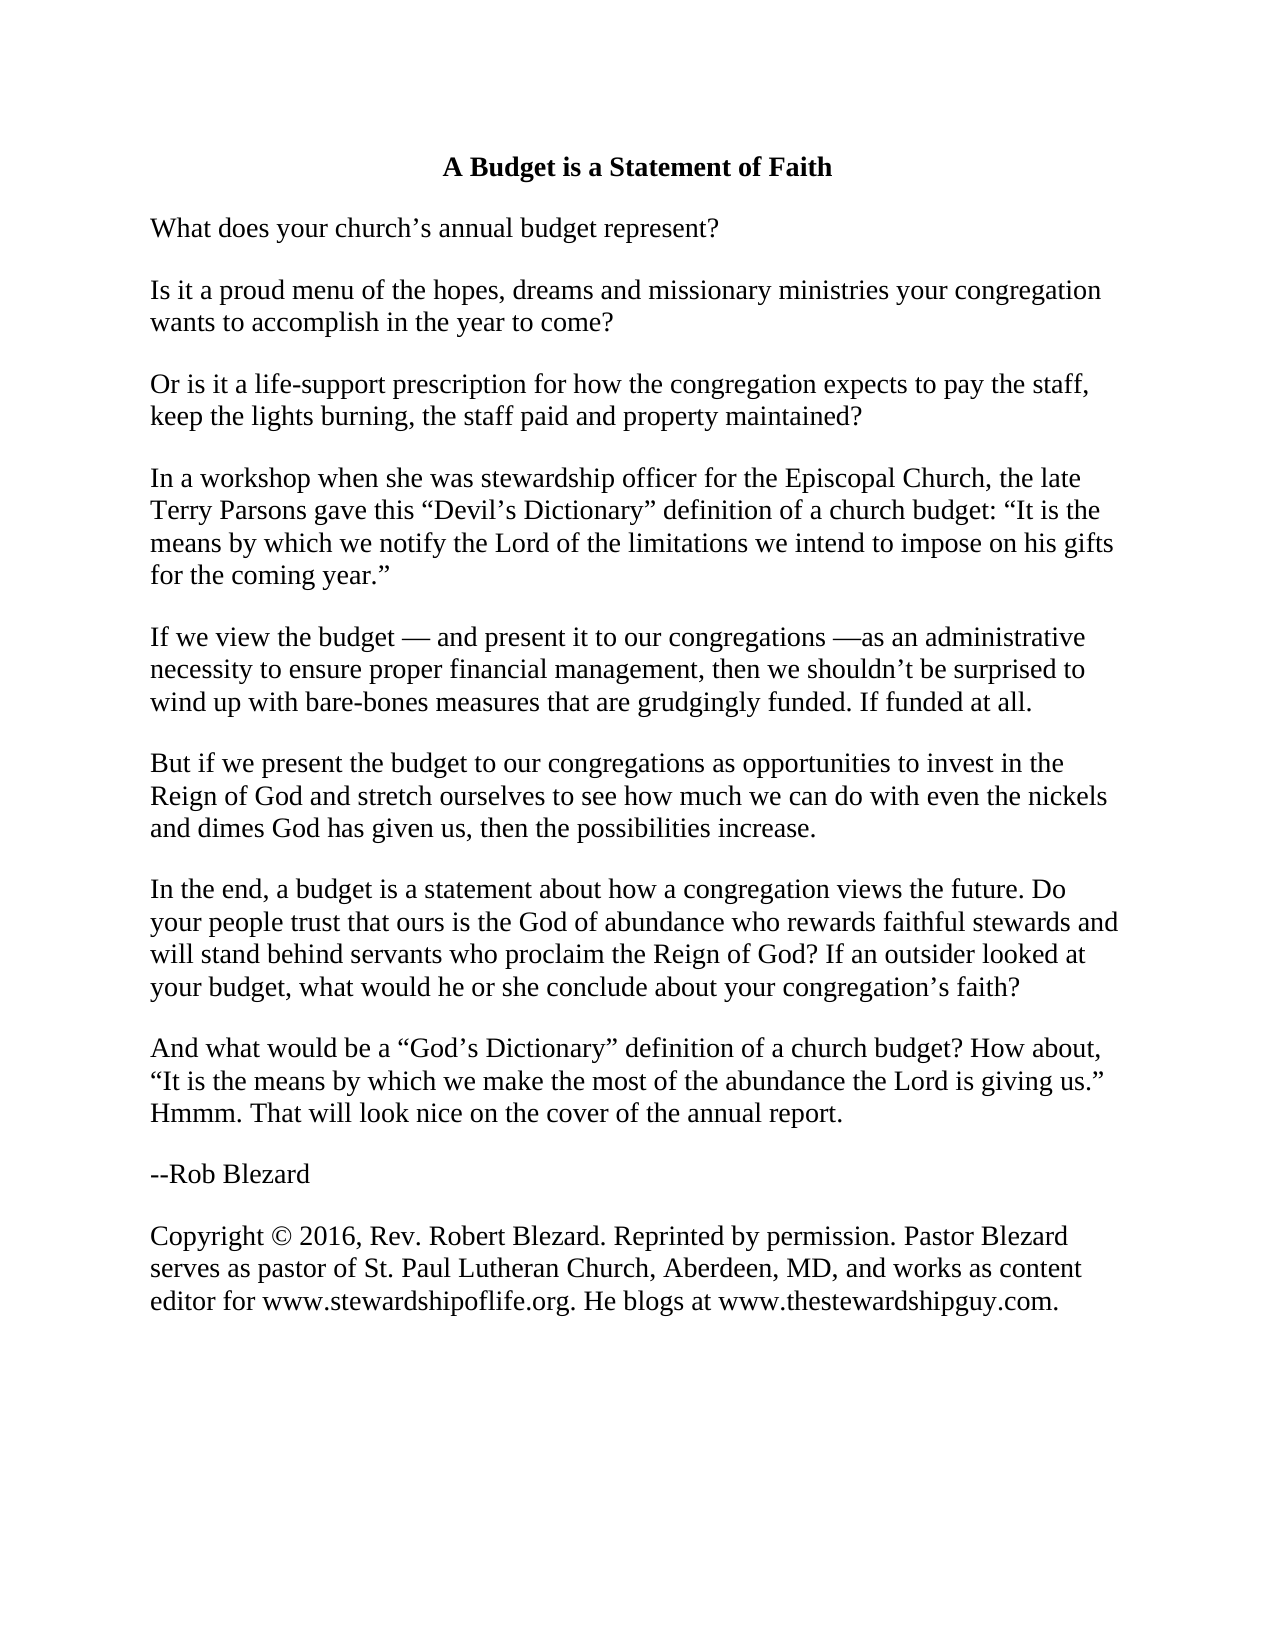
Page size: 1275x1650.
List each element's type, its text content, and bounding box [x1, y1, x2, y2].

text Is it a proud menu of the hopes, dreams and missionary ministries your congregation wants to accomplish in the year to come? [150, 273, 1125, 338]
text --Rob Blezard [150, 1158, 1125, 1190]
text What does your church’s annual budget represent? [150, 212, 1125, 244]
text Copyright © 2016, Rev. Robert Blezard. Reprinted by permission. Pastor Blezard serves as pastor of St. Paul Lutheran Church, Aberdeen, MD, and works as content editor for www.stewardshipoflife.org. He blogs at www.thestewardshipguy.com. [150, 1219, 1125, 1316]
text Or is it a life-support prescription for how the congregation expects to pay the staff, keep the lights burning, the staff paid and property maintained? [150, 367, 1125, 432]
text In the end, a budget is a statement about how a congregation views the future. Do your people trust that ours is the God of abundance who rewards faithful stewards and will stand behind servants who proclaim the Reign of God? If an outsider looked at your budget, what would he or she conclude about your congregation’s faith? [150, 872, 1125, 1002]
text A Budget is a Statement of Faith [150, 150, 1125, 182]
text In a workshop when she was stewardship officer for the Episcopal Church, the late Terry Parsons gave this “Devil’s Dictionary” definition of a church budget: “It is the means by which we notify the Lord of the limitations we intend to impose on his gifts for the coming year.” [150, 461, 1125, 591]
text If we view the budget — and present it to our congregations —as an administrative necessity to ensure proper financial management, then we shouldn’t be surprised to wind up with bare-bones measures that are grudgingly funded. If funded at all. [150, 620, 1125, 717]
text But if we present the budget to our congregations as opportunities to invest in the Reign of God and stretch ourselves to see how much we can do with even the nickels and dimes God has given us, then the possibilities increase. [150, 746, 1125, 843]
text And what would be a “God’s Dictionary” definition of a church budget? How about, “It is the means by which we make the most of the abundance the Lord is giving us.” Hmmm. That will look nice on the cover of the annual report. [150, 1031, 1125, 1128]
